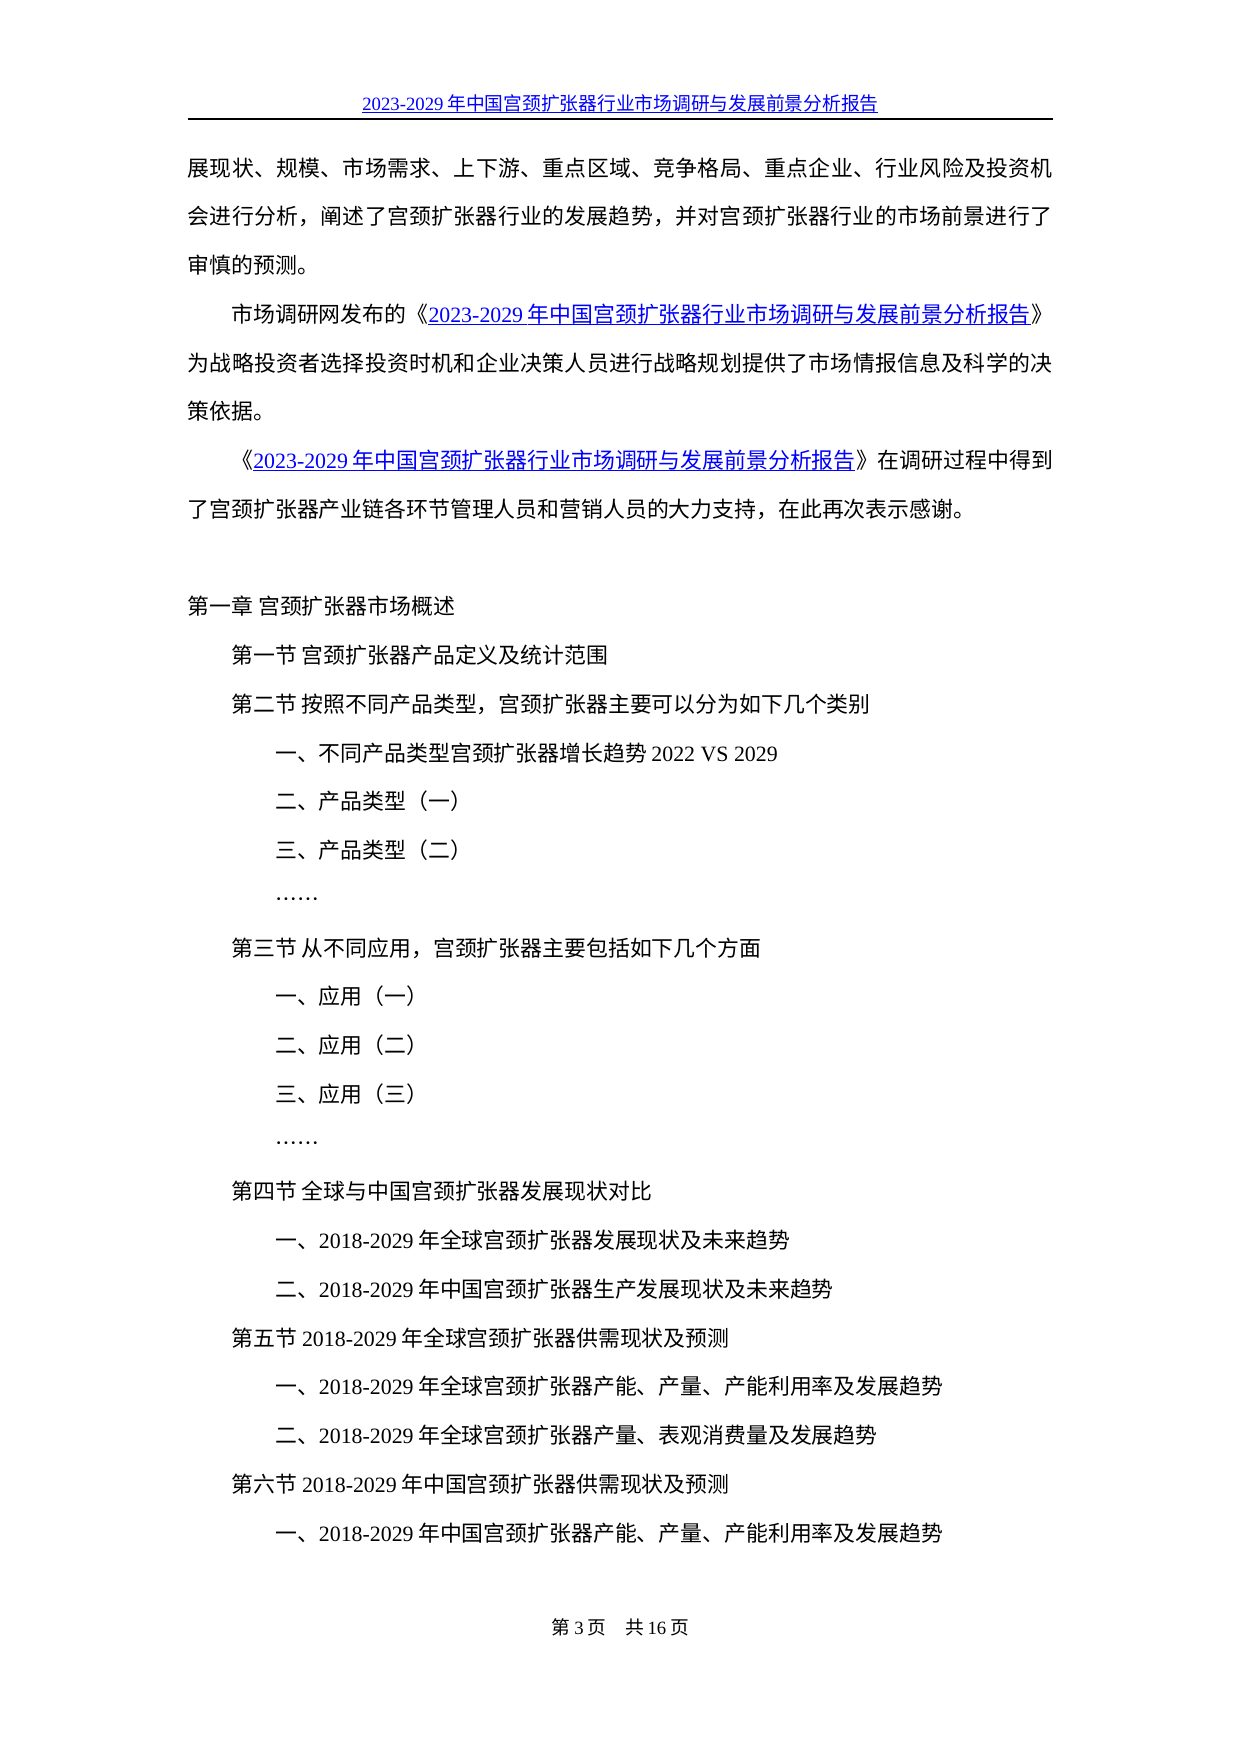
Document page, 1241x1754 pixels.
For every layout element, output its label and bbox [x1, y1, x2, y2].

text [187, 150, 1053, 1548]
